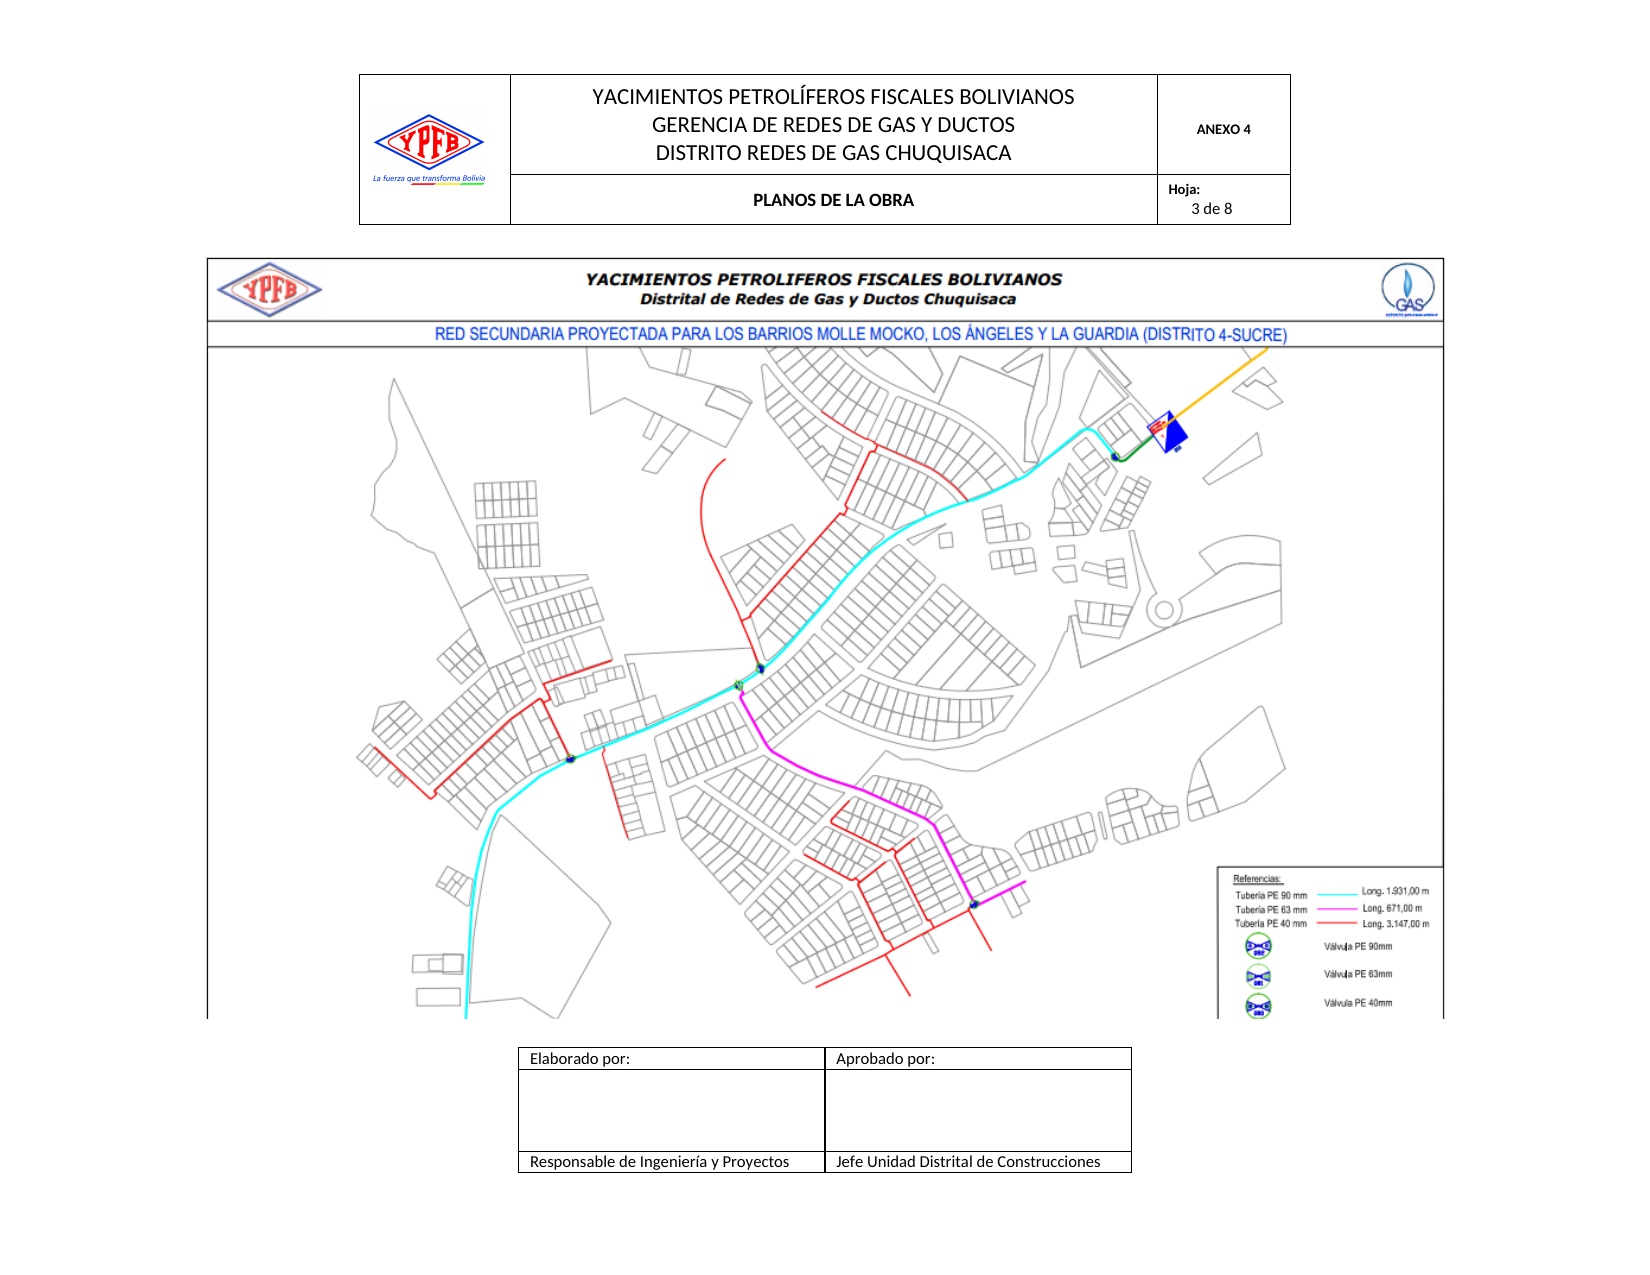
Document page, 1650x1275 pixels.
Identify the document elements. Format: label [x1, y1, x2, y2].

picture [371, 110, 486, 189]
picture [201, 253, 1449, 1019]
